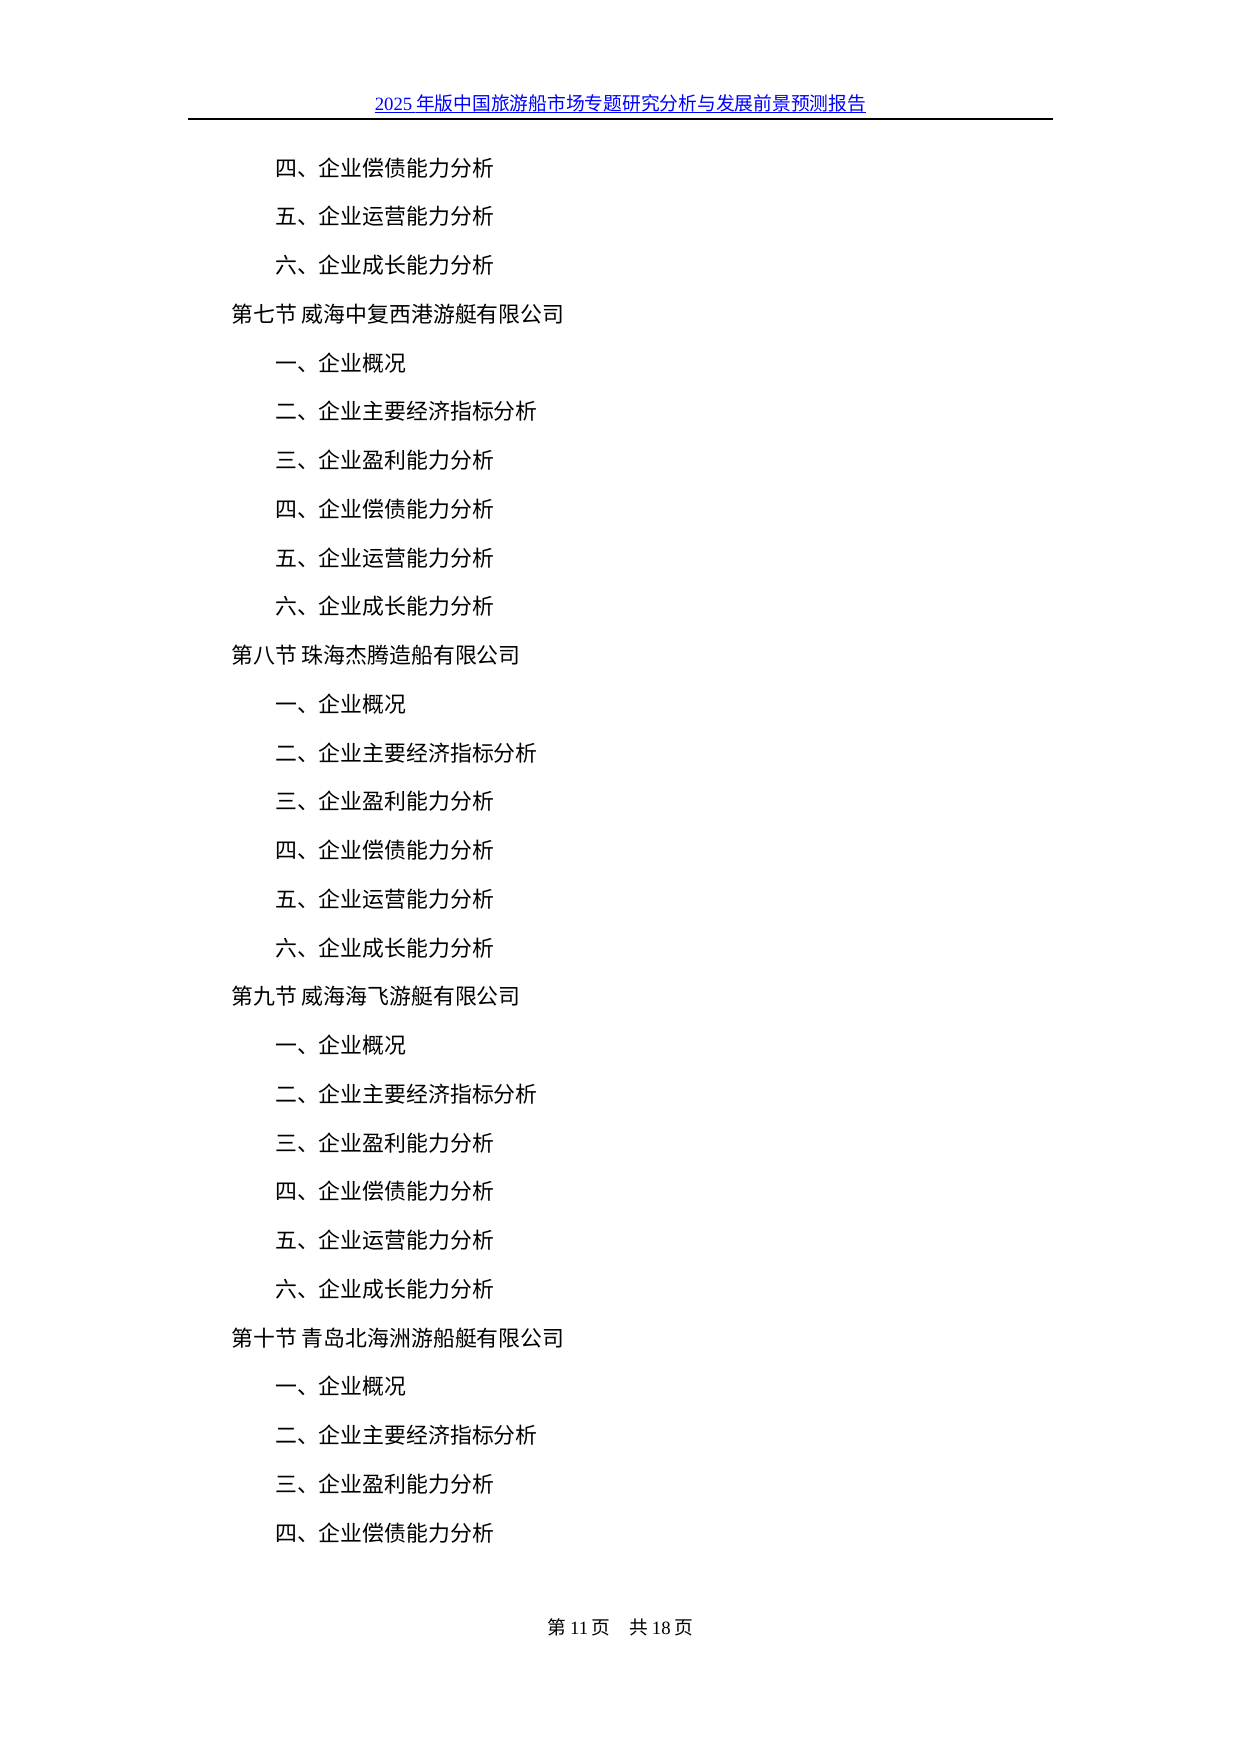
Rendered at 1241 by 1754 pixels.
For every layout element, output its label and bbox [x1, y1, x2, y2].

text [187, 150, 1053, 1548]
